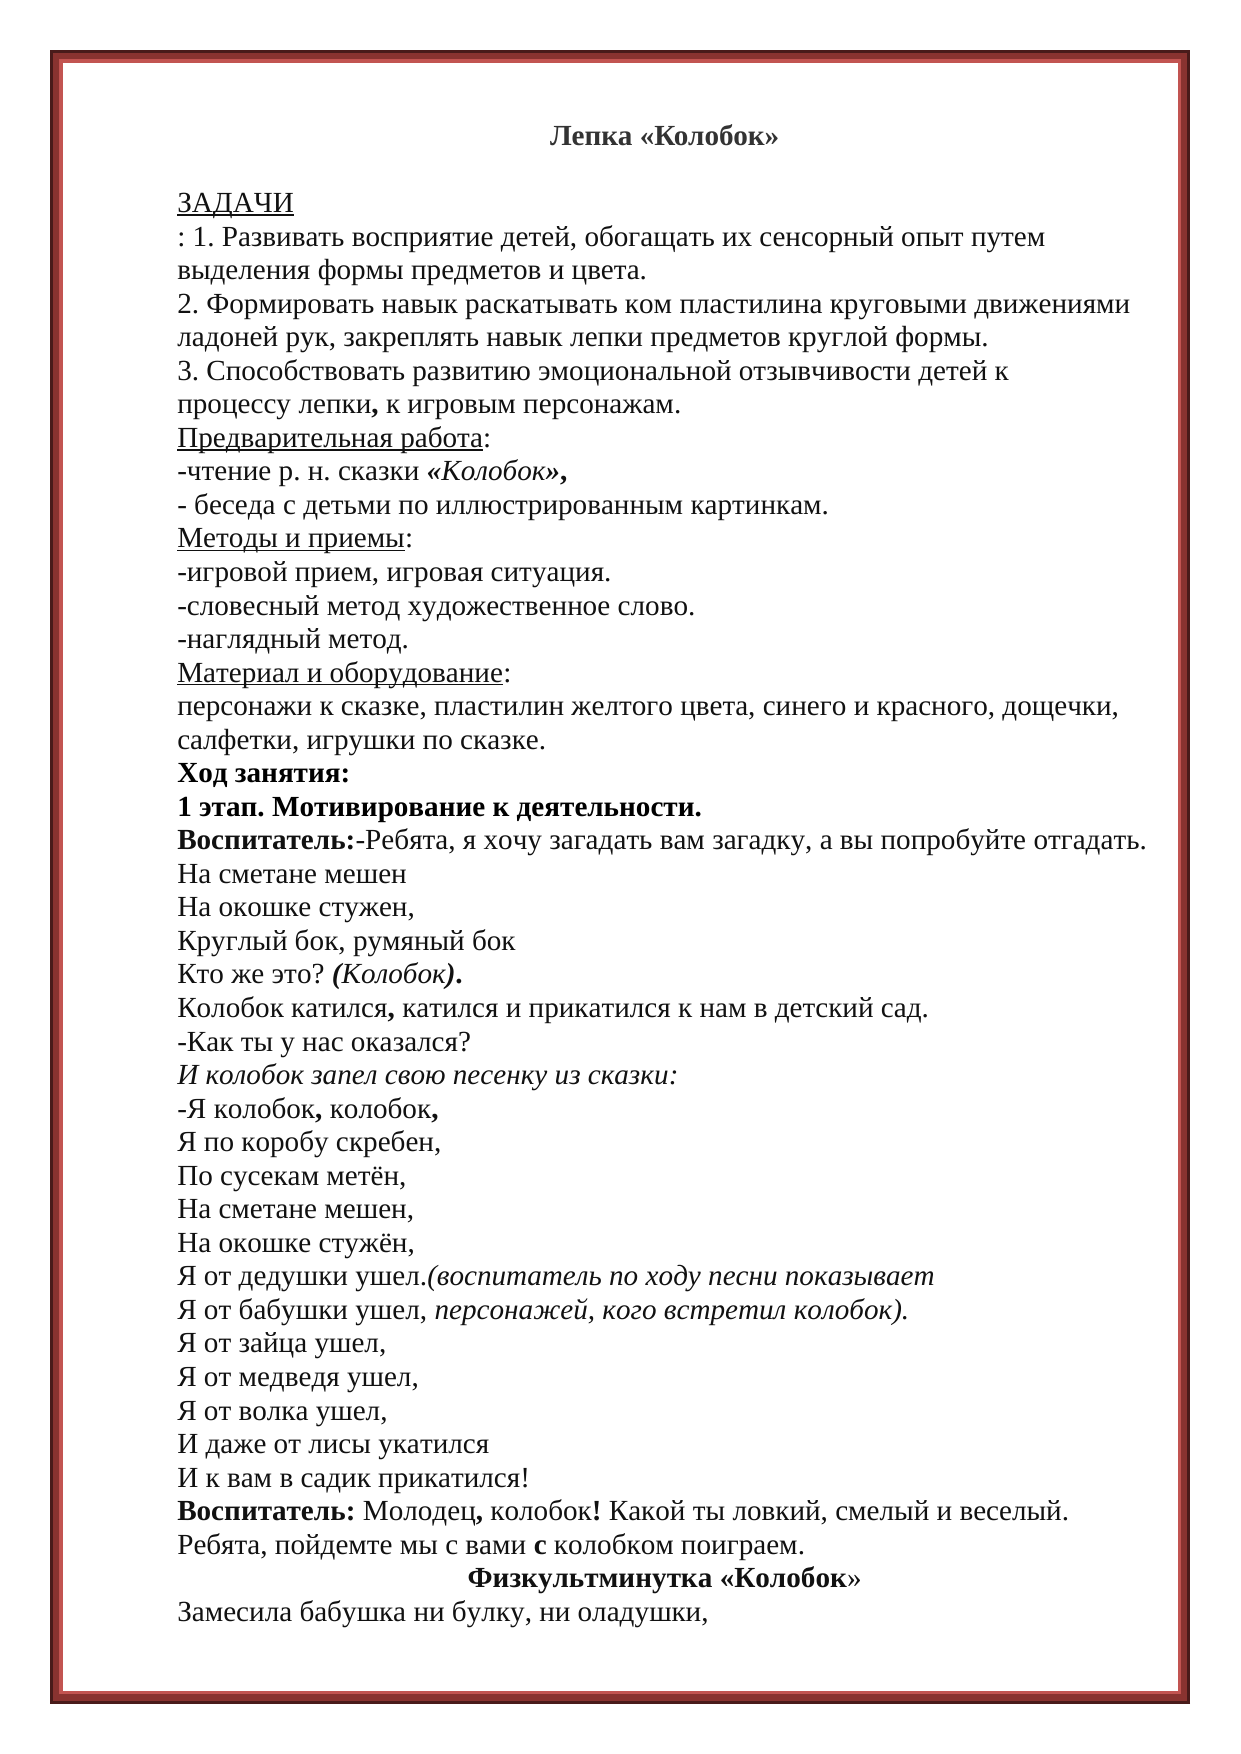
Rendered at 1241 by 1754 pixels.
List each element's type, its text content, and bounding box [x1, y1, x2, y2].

text Материал и оборудование: [177, 655, 1152, 688]
text 3. Способствовать развитию эмоциональной отзывчивости детей к процессу лепки, к игровым персонажам. [177, 353, 1152, 420]
text Я от волка ушел, [177, 1393, 1152, 1426]
text И колобок запел свою песенку из сказки: [177, 1057, 1152, 1091]
text Колобок катился, катился и прикатился к нам в детский сад. [177, 990, 1152, 1024]
text Я от дедушки ушел.(воспитатель по ходу песни показывает [177, 1258, 1152, 1292]
subtitle Ход занятия: [177, 755, 1152, 789]
text Предварительная работа: [177, 420, 1152, 453]
text персонажи к сказке, пластилин желтого цвета, синего и красного, дощечки, салфетки, игрушки по сказке. [177, 688, 1152, 755]
text -наглядный метод. [177, 621, 1152, 655]
text Я по коробу скребен, [177, 1124, 1152, 1158]
text - беседа с детьми по иллюстрированным картинкам. [177, 487, 1152, 521]
text Воспитатель:-Ребята, я хочу загадать вам загадку, а вы попробуйте отгадать. [177, 822, 1152, 856]
text -Я колобок, колобок, [177, 1091, 1152, 1124]
text Физкультминутка «Колобок» [177, 1560, 1152, 1594]
text -игровой прием, игровая ситуация. [177, 554, 1152, 588]
text По сусекам метён, [177, 1158, 1152, 1191]
text На сметане мешен, [177, 1191, 1152, 1225]
text 1 этап. Мотивирование к деятельности. [177, 789, 1152, 822]
text И к вам в садик прикатился! [177, 1460, 1152, 1493]
text -словесный метод художественное слово. [177, 588, 1152, 621]
text -Как ты у нас оказался? [177, 1024, 1152, 1057]
subtitle Лепка «Колобок» [177, 118, 1152, 152]
text Замесила бабушка ни булку, ни оладушки, [177, 1594, 1152, 1627]
text -чтение р. н. сказки «Колобок», [177, 453, 1152, 487]
text Воспитатель: Молодец, колобок! Какой ты ловкий, смелый и веселый. [177, 1493, 1152, 1527]
text Круглый бок, румяный бок [177, 923, 1152, 957]
text На окошке стужён, [177, 1225, 1152, 1258]
text Кто же это? (Колобок). [177, 957, 1152, 990]
text И даже от лисы укатился [177, 1426, 1152, 1460]
text 2. Формировать навык раскатывать ком пластилина круговыми движениями ладоней рук, закреплять навык лепки предметов круглой формы. [177, 286, 1152, 353]
text Ребята, пойдемте мы с вами с колобком поиграем. [177, 1527, 1152, 1560]
text Я от зайца ушел, [177, 1326, 1152, 1359]
text На окошке стужен, [177, 889, 1152, 923]
text Методы и приемы: [177, 521, 1152, 554]
text На сметане мешен [177, 856, 1152, 889]
text ЗАДАЧИ [177, 185, 1152, 219]
text : 1. Развивать восприятие детей, обогащать их сенсорный опыт путем выделения формы предметов и цвета. [177, 219, 1152, 286]
text Я от бабушки ушел, персонажей, кого встретил колобок). [177, 1292, 1152, 1326]
text Я от медведя ушел, [177, 1359, 1152, 1393]
